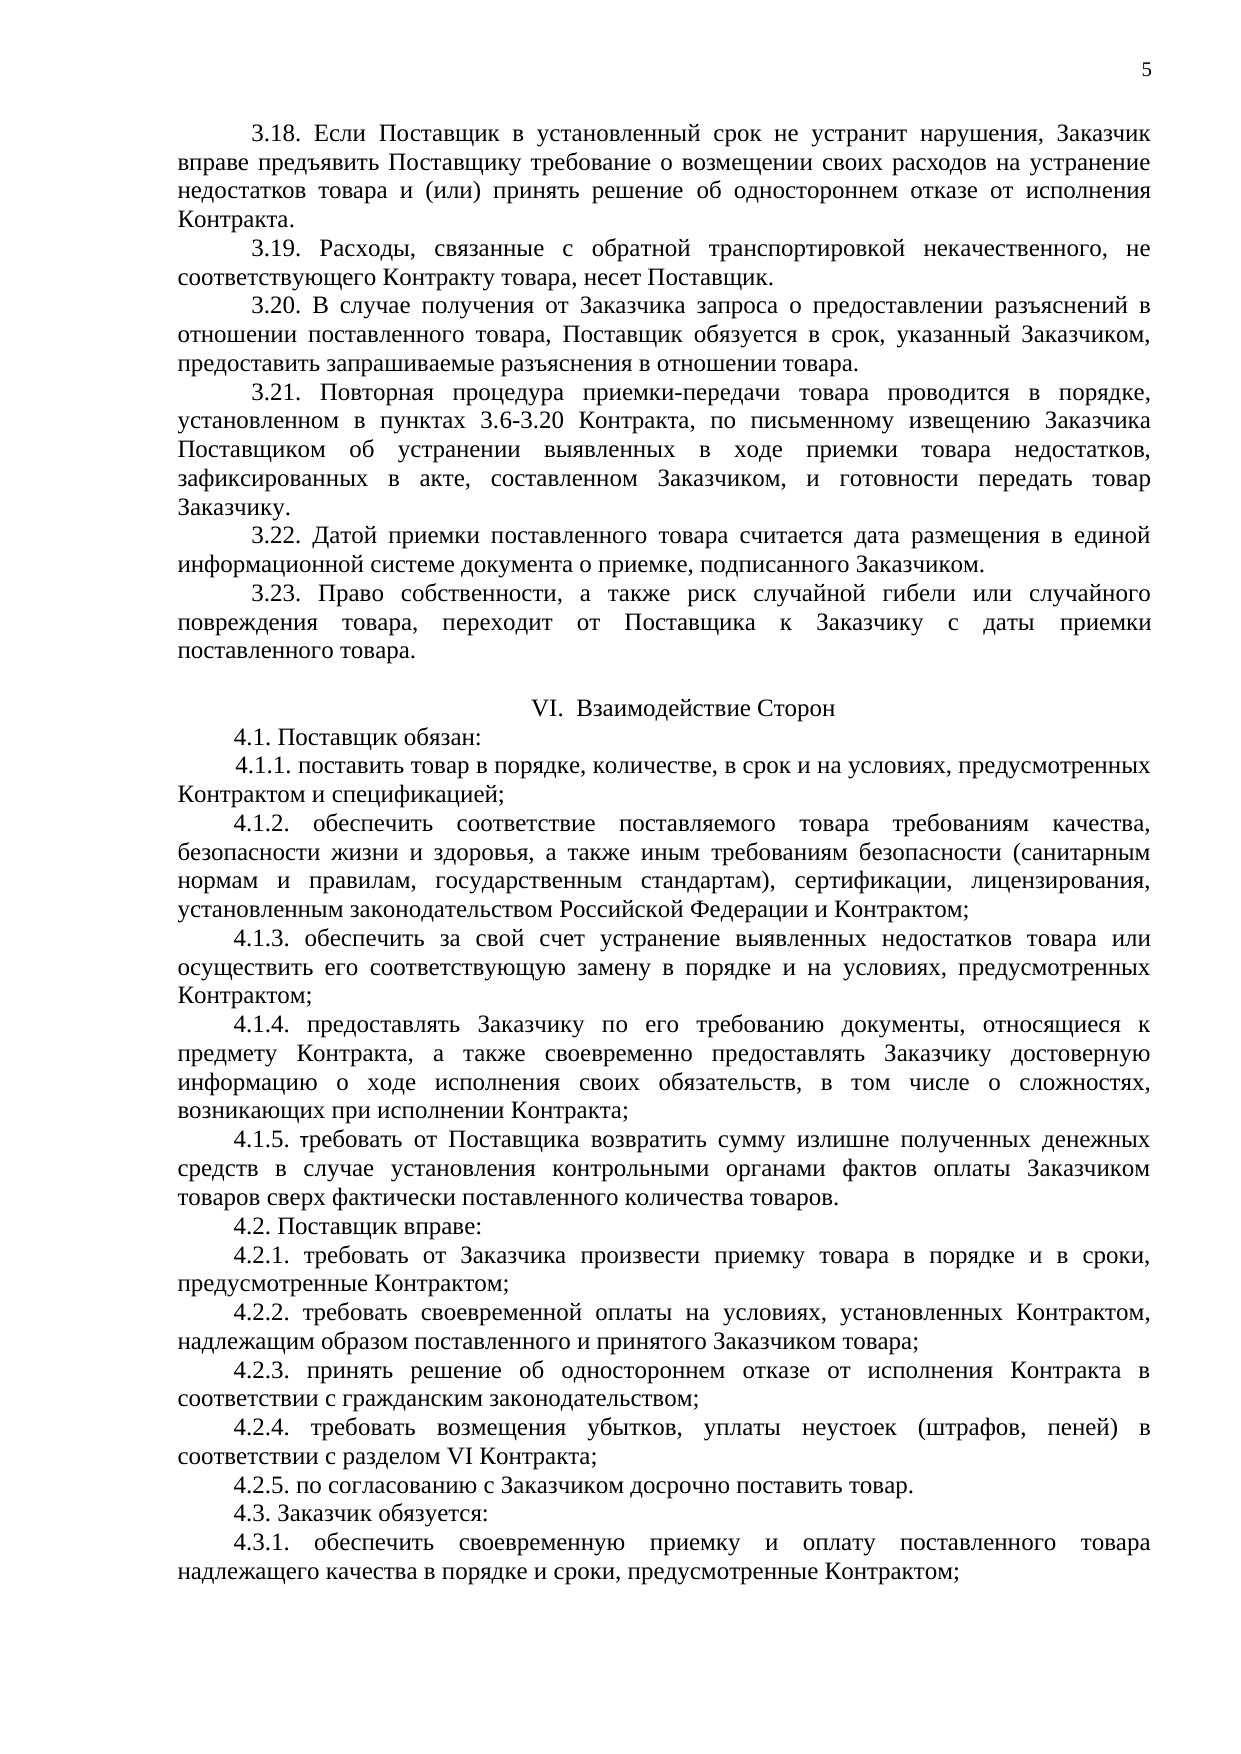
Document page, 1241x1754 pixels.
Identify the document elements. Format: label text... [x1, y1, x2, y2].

text 3.21. Повторная процедура приемки-передачи товара проводится в порядке, установленном в пунктах 3.6-3.20 Контракта, по письменному извещению Заказчика Поставщиком об устранении выявленных в ходе приемки товара недостатков, зафиксированных в акте, составленном Заказчиком, и готовности передать товар Заказчику. [177, 377, 1152, 521]
text 4.3. Заказчик обязуется: [177, 1498, 1152, 1527]
text 4.2.4. требовать возмещения убытков, уплаты неустоек (штрафов, пеней) в соответствии с разделом VI Контракта; [177, 1412, 1152, 1470]
text 4.1.1. поставить товар в порядке, количестве, в срок и на условиях, предусмотренных Контрактом и спецификацией; [177, 751, 1152, 808]
text 3.19. Расходы, связанные с обратной транспортировкой некачественного, не соответствующего Контракту товара, несет Поставщик. [177, 233, 1152, 291]
text 4.1.2. обеспечить соответствие поставляемого товара требованиям качества, безопасности жизни и здоровья, а также иным требованиям безопасности (санитарным нормам и правилам, государственным стандартам), сертификации, лицензирования, установленным законодательством Российской Федерации и Контрактом; [177, 808, 1152, 923]
text 4.2.2. требовать своевременной оплаты на условиях, установленных Контрактом, надлежащим образом поставленного и принятого Заказчиком товара; [177, 1297, 1152, 1355]
text 4.2. Поставщик вправе: [177, 1211, 1152, 1240]
text 4.2.5. по согласованию с Заказчиком досрочно поставить товар. [177, 1470, 1152, 1498]
text 4.1.3. обеспечить за свой счет устранение выявленных недостатков товара или осуществить его соответствующую замену в порядке и на условиях, предусмотренных Контрактом; [177, 923, 1152, 1009]
text 3.22. Датой приемки поставленного товара считается дата размещения в единой информационной системе документа о приемке, подписанного Заказчиком. [177, 521, 1152, 578]
text 3.18. Если Поставщик в установленный срок не устранит нарушения, Заказчик вправе предъявить Поставщику требование о возмещении своих расходов на устранение недостатков товара и (или) принять решение об одностороннем отказе от исполнения Контракта. [177, 118, 1152, 233]
text 4.1. Поставщик обязан: [177, 722, 1152, 751]
text 4.3.1. обеспечить своевременную приемку и оплату поставленного товара надлежащего качества в порядке и сроки, предусмотренные Контрактом; [177, 1527, 1152, 1585]
text 4.1.4. предоставлять Заказчику по его требованию документы, относящиеся к предмету Контракта, а также своевременно предоставлять Заказчику достоверную информацию о ходе исполнения своих обязательств, в том числе о сложностях, возникающих при исполнении Контракта; [177, 1009, 1152, 1124]
text 4.2.1. требовать от Заказчика произвести приемку товара в порядке и в сроки, предусмотренные Контрактом; [177, 1240, 1152, 1297]
text VI. Взаимодействие Сторон [215, 693, 1152, 722]
text 4.2.3. принять решение об одностороннем отказе от исполнения Контракта в соответствии с гражданским законодательством; [177, 1355, 1152, 1412]
text 4.1.5. требовать от Поставщика возвратить сумму излишне полученных денежных средств в случае установления контрольными органами фактов оплаты Заказчиком товаров сверх фактически поставленного количества товаров. [177, 1124, 1152, 1211]
text 3.20. В случае получения от Заказчика запроса о предоставлении разъяснений в отношении поставленного товара, Поставщик обязуется в срок, указанный Заказчиком, предоставить запрашиваемые разъяснения в отношении товара. [177, 291, 1152, 377]
text 3.23. Право собственности, а также риск случайной гибели или случайного повреждения товара, переходит от Поставщика к Заказчику с даты приемки поставленного товара. [177, 578, 1152, 664]
